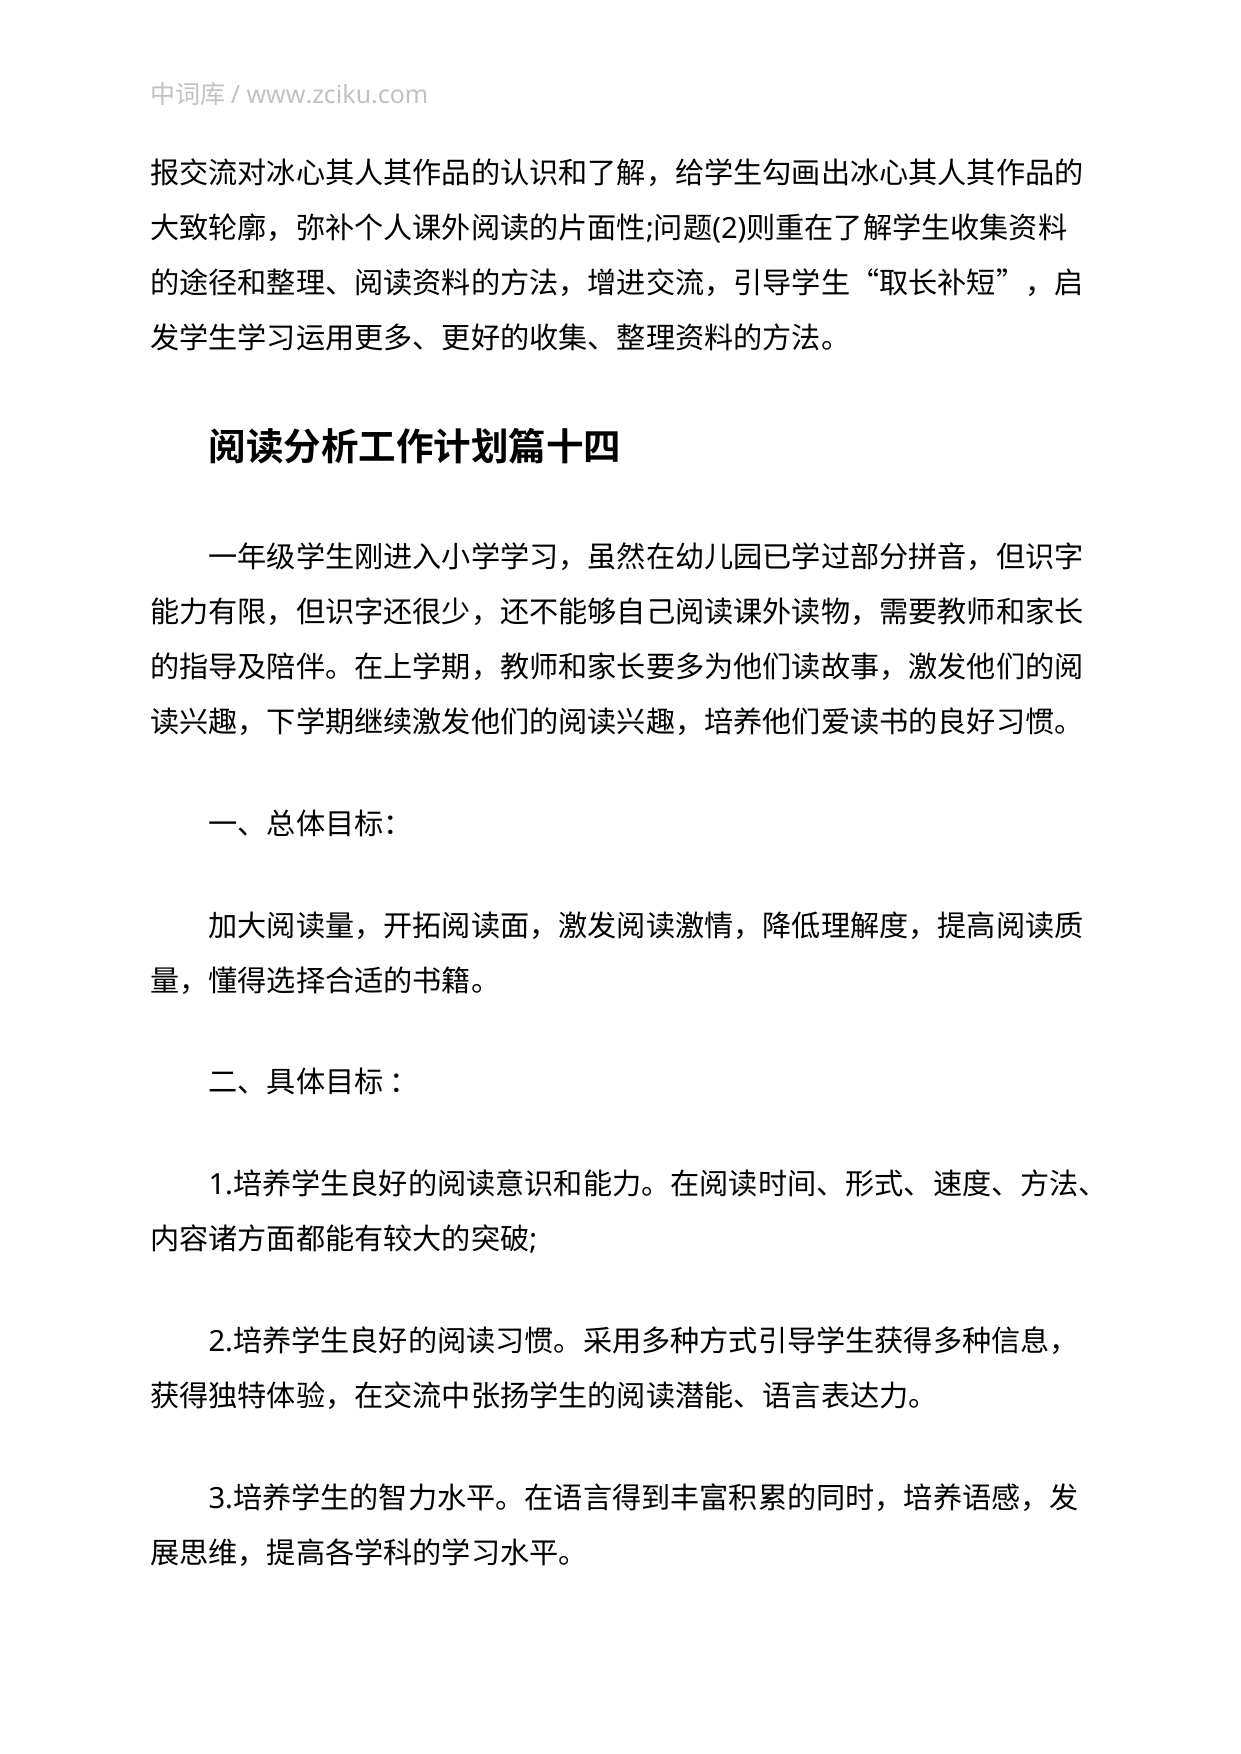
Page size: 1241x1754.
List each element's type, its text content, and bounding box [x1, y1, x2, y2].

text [150, 150, 1090, 357]
text 一、总体目标： [150, 800, 1090, 843]
text 2.培养学生良好的阅读习惯。采用多种方式引导学生获得多种信息，获得独特体验，在交流中张扬学生的阅读潜能、语言表达力。 [150, 1318, 1090, 1415]
text 一年级学生刚进入小学学习，虽然在幼儿园已学过部分拼音，但识字能力有限，但识字还很少，还不能够自己阅读课外读物，需要教师和家长的指导及陪伴。在上学期，教师和家长要多为他们读故事，激发他们的阅读兴趣，下学期继续激发他们的阅读兴趣，培养他们爱读书的良好习惯。 [150, 534, 1090, 741]
text 加大阅读量，开拓阅读面，激发阅读激情，降低理解度，提高阅读质量，懂得选择合适的书籍。 [150, 902, 1090, 999]
text 1.培养学生良好的阅读意识和能力。在阅读时间、形式、速度、方法、内容诸方面都能有较大的突破; [150, 1161, 1090, 1258]
text 阅读分析工作计划篇十四 [150, 417, 1090, 471]
text 3.培养学生的智力水平。在语言得到丰富积累的同时，培养语感，发展思维，提高各学科的学习水平。 [150, 1474, 1090, 1572]
text 二、具体目标 ： [150, 1059, 1090, 1101]
